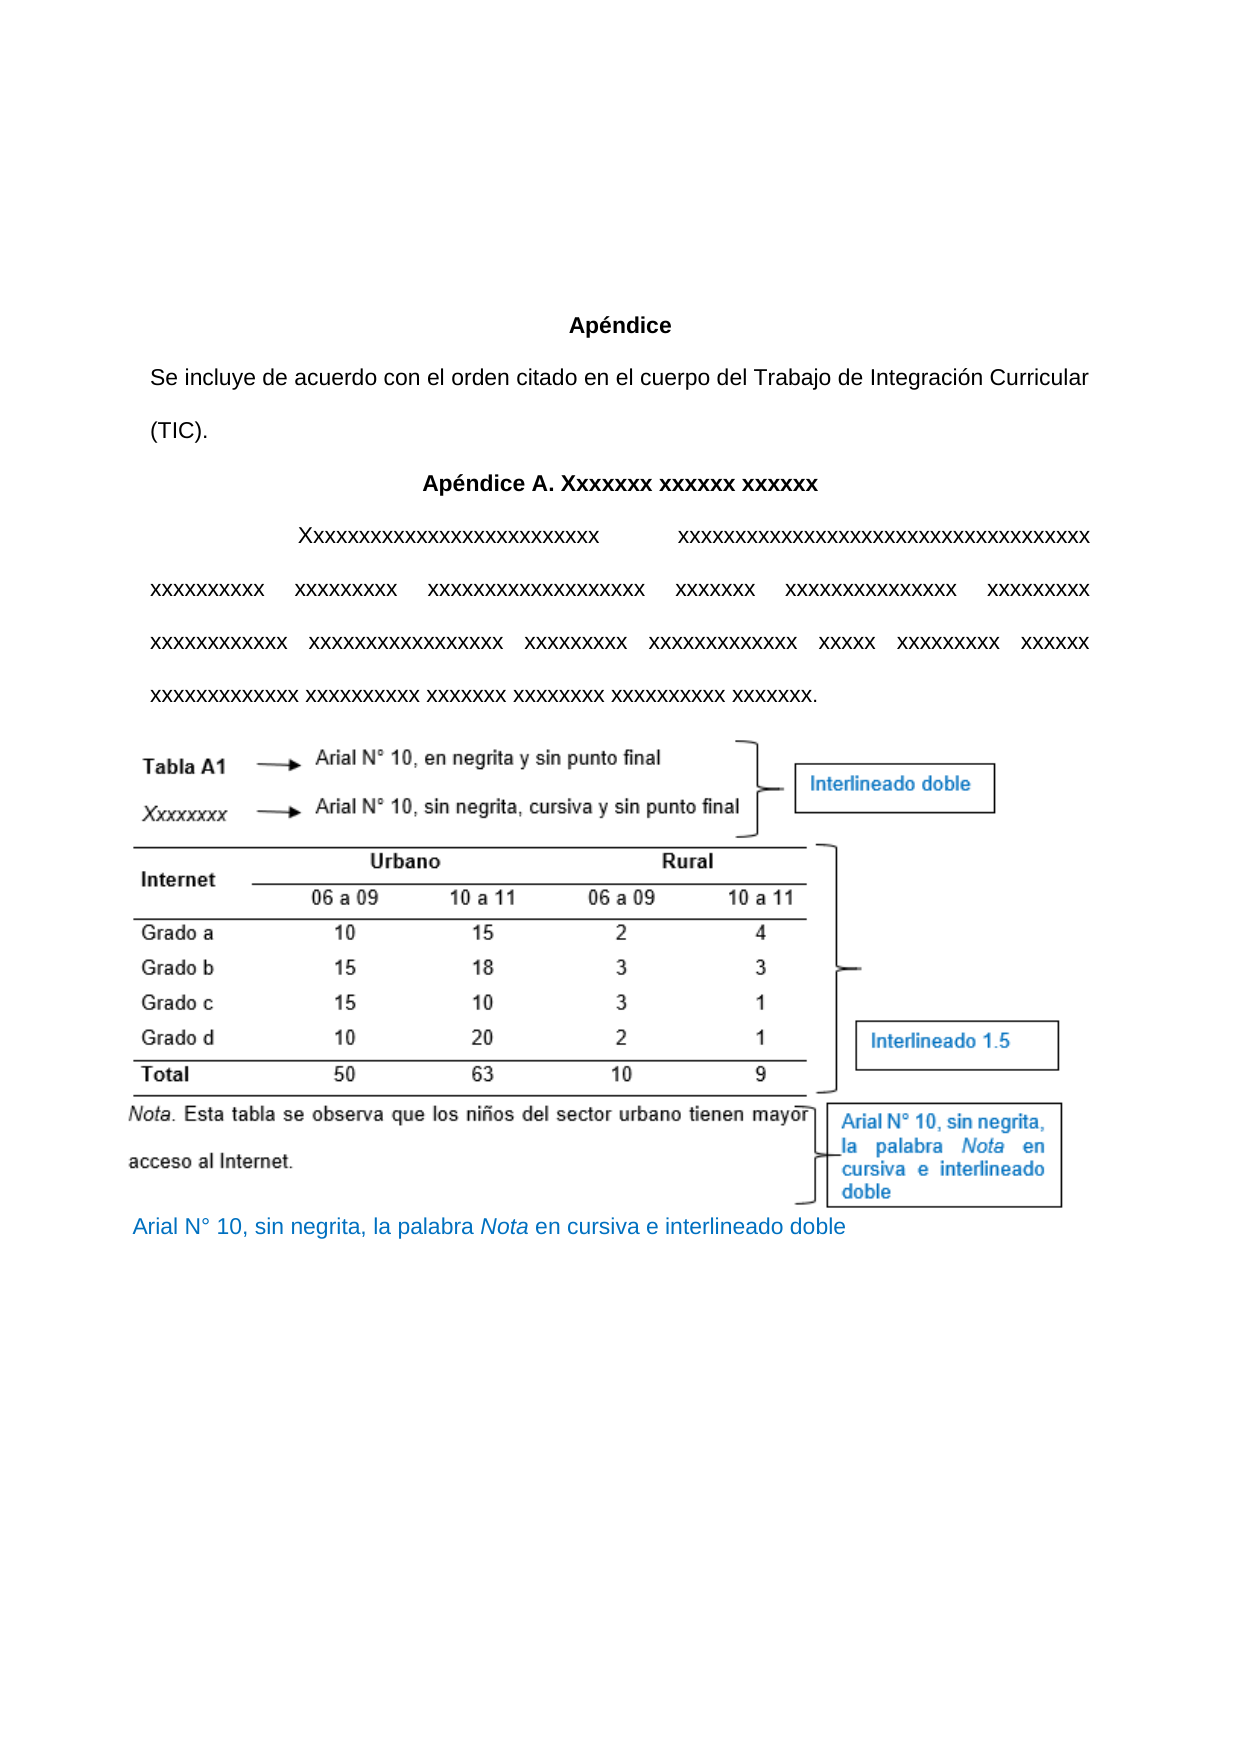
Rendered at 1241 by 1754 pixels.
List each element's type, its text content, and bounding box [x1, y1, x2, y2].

subtitle Apéndice [150, 312, 1090, 338]
picture [126, 733, 1067, 1214]
subtitle Apéndice A. Xxxxxxx xxxxxx xxxxxx [150, 470, 1090, 496]
text Se incluye de acuerdo con el orden citado en el cuerpo del Trabajo de Integración Curricular (TIC). [150, 364, 1090, 443]
text Xxxxxxxxxxxxxxxxxxxxxxxxxx xxxxxxxxxxxxxxxxxxxxxxxxxxxxxxxxxxxx xxxxxxxxxx xxxxxxxxx xxxxxxxxxxxxxxxxxxx xxxxxxx xxxxxxxxxxxxxxx xxxxxxxxx xxxxxxxxxxxx xxxxxxxxxxxxxxxxx xxxxxxxxx xxxxxxxxxxxxx xxxxx xxxxxxxxx xxxxxx xxxxxxxxxxxxx xxxxxxxxxx xxxxxxx xxxxxxxx xxxxxxxxxx xxxxxxx. [150, 522, 1090, 707]
text Arial N° 10, sin negrita, la palabra Nota en cursiva e interlineado doble [126, 1213, 1090, 1239]
